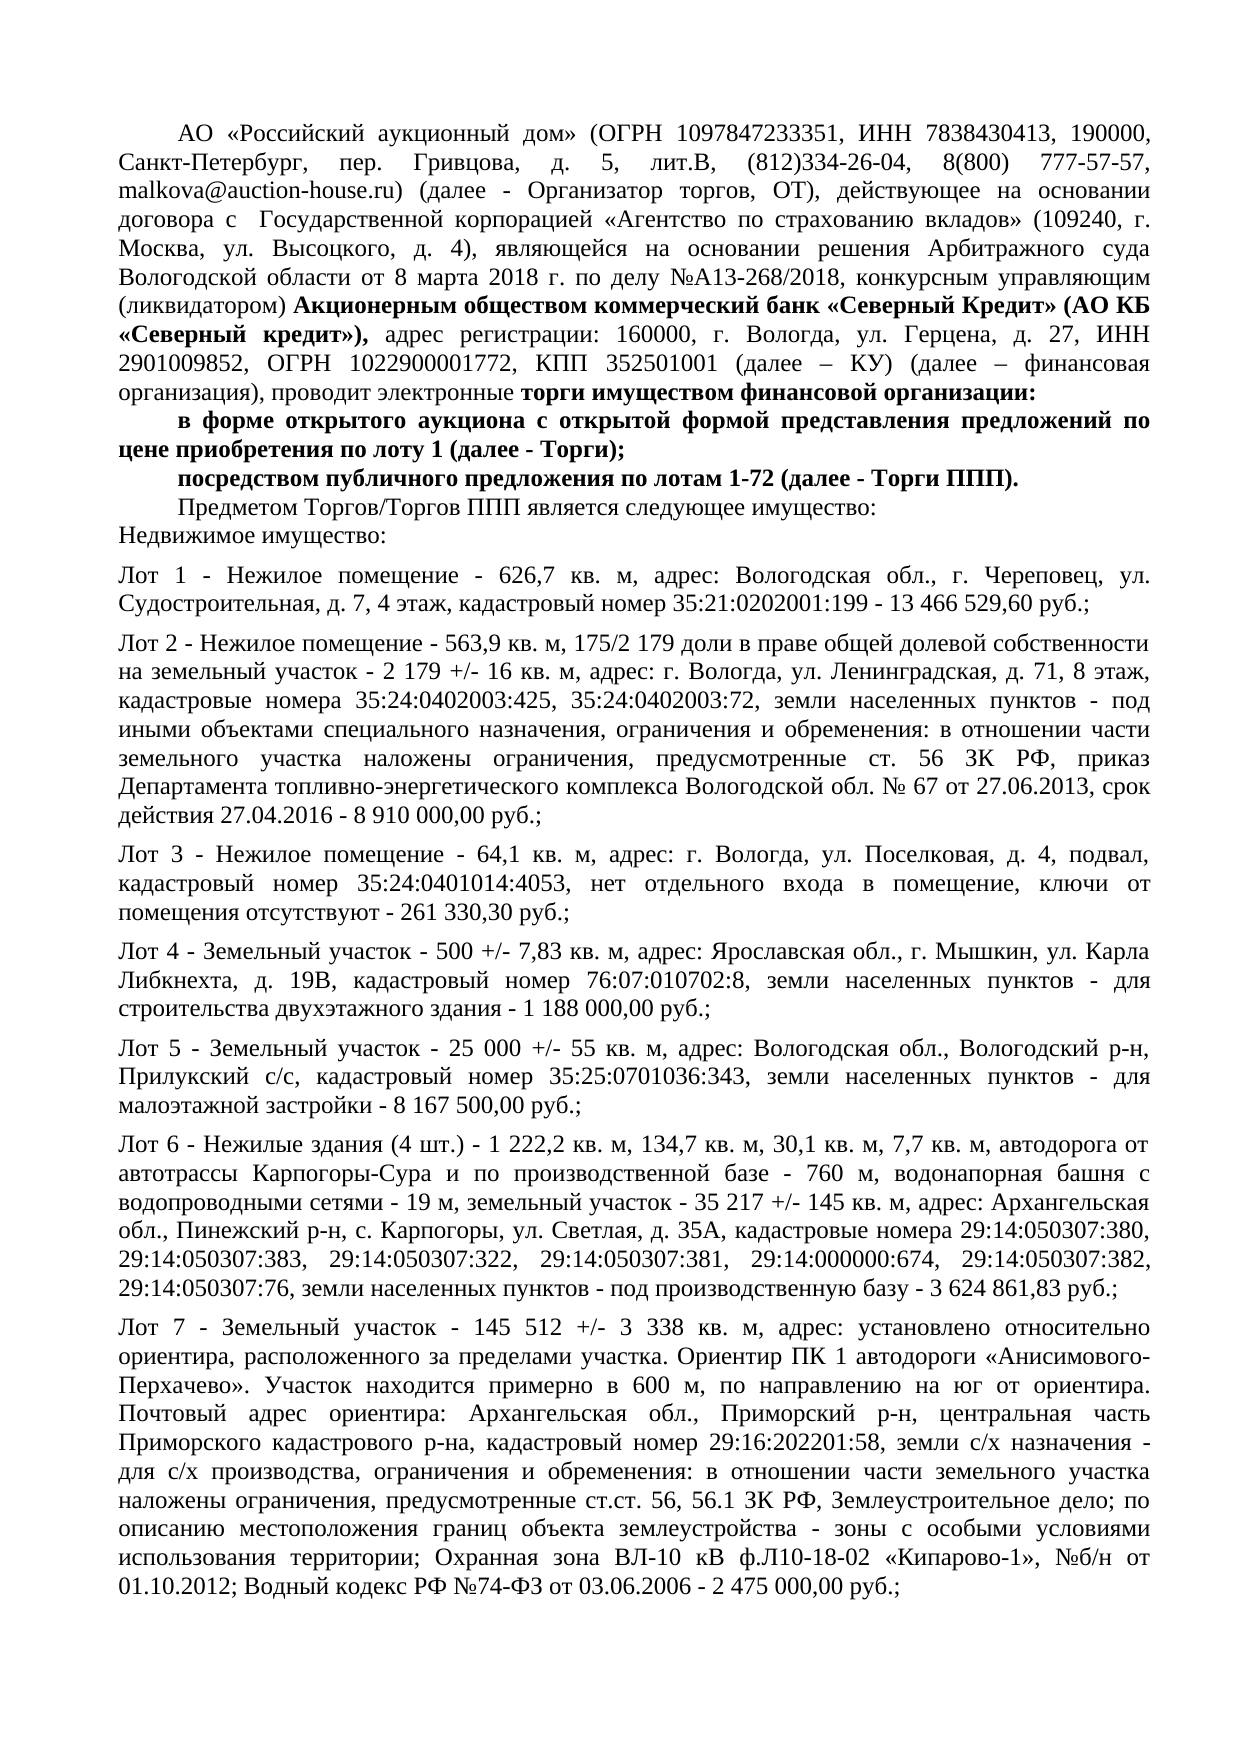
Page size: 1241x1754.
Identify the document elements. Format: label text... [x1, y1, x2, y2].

text в форме открытого аукциона с открытой формой представления предложений по цене приобретения по лоту 1 (далее - Торги); [118, 406, 1151, 463]
text Лот 5 - Земельный участок - 25 000 +/- 55 кв. м, адрес: Вологодская обл., Вологодский р-н, Прилукский с/с, кадастровый номер 35:25:0701036:343, земли населенных пунктов - для малоэтажной застройки - 8 167 500,00 руб.; [118, 1033, 1151, 1119]
text Лот 6 - Нежилые здания (4 шт.) - 1 222,2 кв. м, 134,7 кв. м, 30,1 кв. м, 7,7 кв. м, автодорога от автотрассы Карпогоры-Сура и по производственной базе - 760 м, водонапорная башня с водопроводными сетями - 19 м, земельный участок - 35 217 +/- 145 кв. м, адрес: Архангельская обл., Пинежский р-н, с. Карпогоры, ул. Светлая, д. 35А, кадастровые номера 29:14:050307:380, 29:14:050307:383, 29:14:050307:322, 29:14:050307:381, 29:14:000000:674, 29:14:050307:382, 29:14:050307:76, земли населенных пунктов - под производственную базу - 3 624 861,83 руб.; [118, 1129, 1151, 1302]
text Лот 7 - Земельный участок - 145 512 +/- 3 338 кв. м, адрес: установлено относительно ориентира, расположенного за пределами участка. Ориентир ПК 1 автодороги «Анисимового-Перхачево». Участок находится примерно в 600 м, по направлению на юг от ориентира. Почтовый адрес ориентира: Архангельская обл., Приморский р-н, центральная часть Приморского кадастрового р-на, кадастровый номер 29:16:202201:58, земли с/х назначения - для с/х производства, ограничения и обременения: в отношении части земельного участка наложены ограничения, предусмотренные ст.ст. 56, 56.1 ЗК РФ, Землеустроительное дело; по описанию местоположения границ объекта землеустройства - зоны с особыми условиями использования территории; Охранная зона ВЛ-10 кВ ф.Л10-18-02 «Кипарово-1», №б/н от 01.10.2012; Водный кодекс РФ №74-ФЗ от 03.06.2006 - 2 475 000,00 руб.; [118, 1312, 1151, 1600]
text Лот 4 - Земельный участок - 500 +/- 7,83 кв. м, адрес: Ярославская обл., г. Мышкин, ул. Карла Либкнехта, д. 19В, кадастровый номер 76:07:010702:8, земли населенных пунктов - для строительства двухэтажного здания - 1 188 000,00 руб.; [118, 936, 1151, 1022]
text Недвижимое имущество: [118, 521, 1151, 549]
text Лот 2 - Нежилое помещение - 563,9 кв. м, 175/2 179 доли в праве общей долевой собственности на земельный участок - 2 179 +/- 16 кв. м, адрес: г. Вологда, ул. Ленинградская, д. 71, 8 этаж, кадастровые номера 35:24:0402003:425, 35:24:0402003:72, земли населенных пунктов - под иными объектами специального назначения, ограничения и обременения: в отношении части земельного участка наложены ограничения, предусмотренные ст. 56 ЗК РФ, приказ Департамента топливно-энергетического комплекса Вологодской обл. № 67 от 27.06.2013, срок действия 27.04.2016 - 8 910 000,00 руб.; [118, 628, 1151, 829]
text Лот 1 - Нежилое помещение - 626,7 кв. м, адрес: Вологодская обл., г. Череповец, ул. Судостроительная, д. 7, 4 этаж, кадастровый номер 35:21:0202001:199 - 13 466 529,60 руб.; [118, 560, 1151, 617]
text Лот 3 - Нежилое помещение - 64,1 кв. м, адрес: г. Вологда, ул. Поселковая, д. 4, подвал, кадастровый номер 35:24:0401014:4053, нет отдельного входа в помещение, ключи от помещения отсутствуют - 261 330,30 руб.; [118, 839, 1151, 926]
text Предметом Торгов/Торгов ППП является следующее имущество: [118, 492, 1151, 521]
text АО «Российский аукционный дом» (ОГРН 1097847233351, ИНН 7838430413, 190000, Санкт-Петербург, пер. Гривцова, д. 5, лит.В, (812)334-26-04, 8(800) 777-57-57, malkova@auction-house.ru) (далее - Организатор торгов, ОТ), действующее на основании договора с Государственной корпорацией «Агентство по страхованию вкладов» (109240, г. Москва, ул. Высоцкого, д. 4), являющейся на основании решения Арбитражного суда Вологодской области от 8 марта 2018 г. по делу №А13-268/2018, конкурсным управляющим (ликвидатором) Акционерным обществом коммерческий банк «Северный Кредит» (АО КБ «Северный кредит»), адрес регистрации: 160000, г. Вологда, ул. Герцена, д. 27, ИНН 2901009852, ОГРН 1022900001772, КПП 352501001 (далее – КУ) (далее – финансовая организация), проводит электронные торги имуществом финансовой организации: [118, 118, 1151, 406]
text посредством публичного предложения по лотам 1-72 (далее - Торги ППП). [118, 463, 1151, 492]
